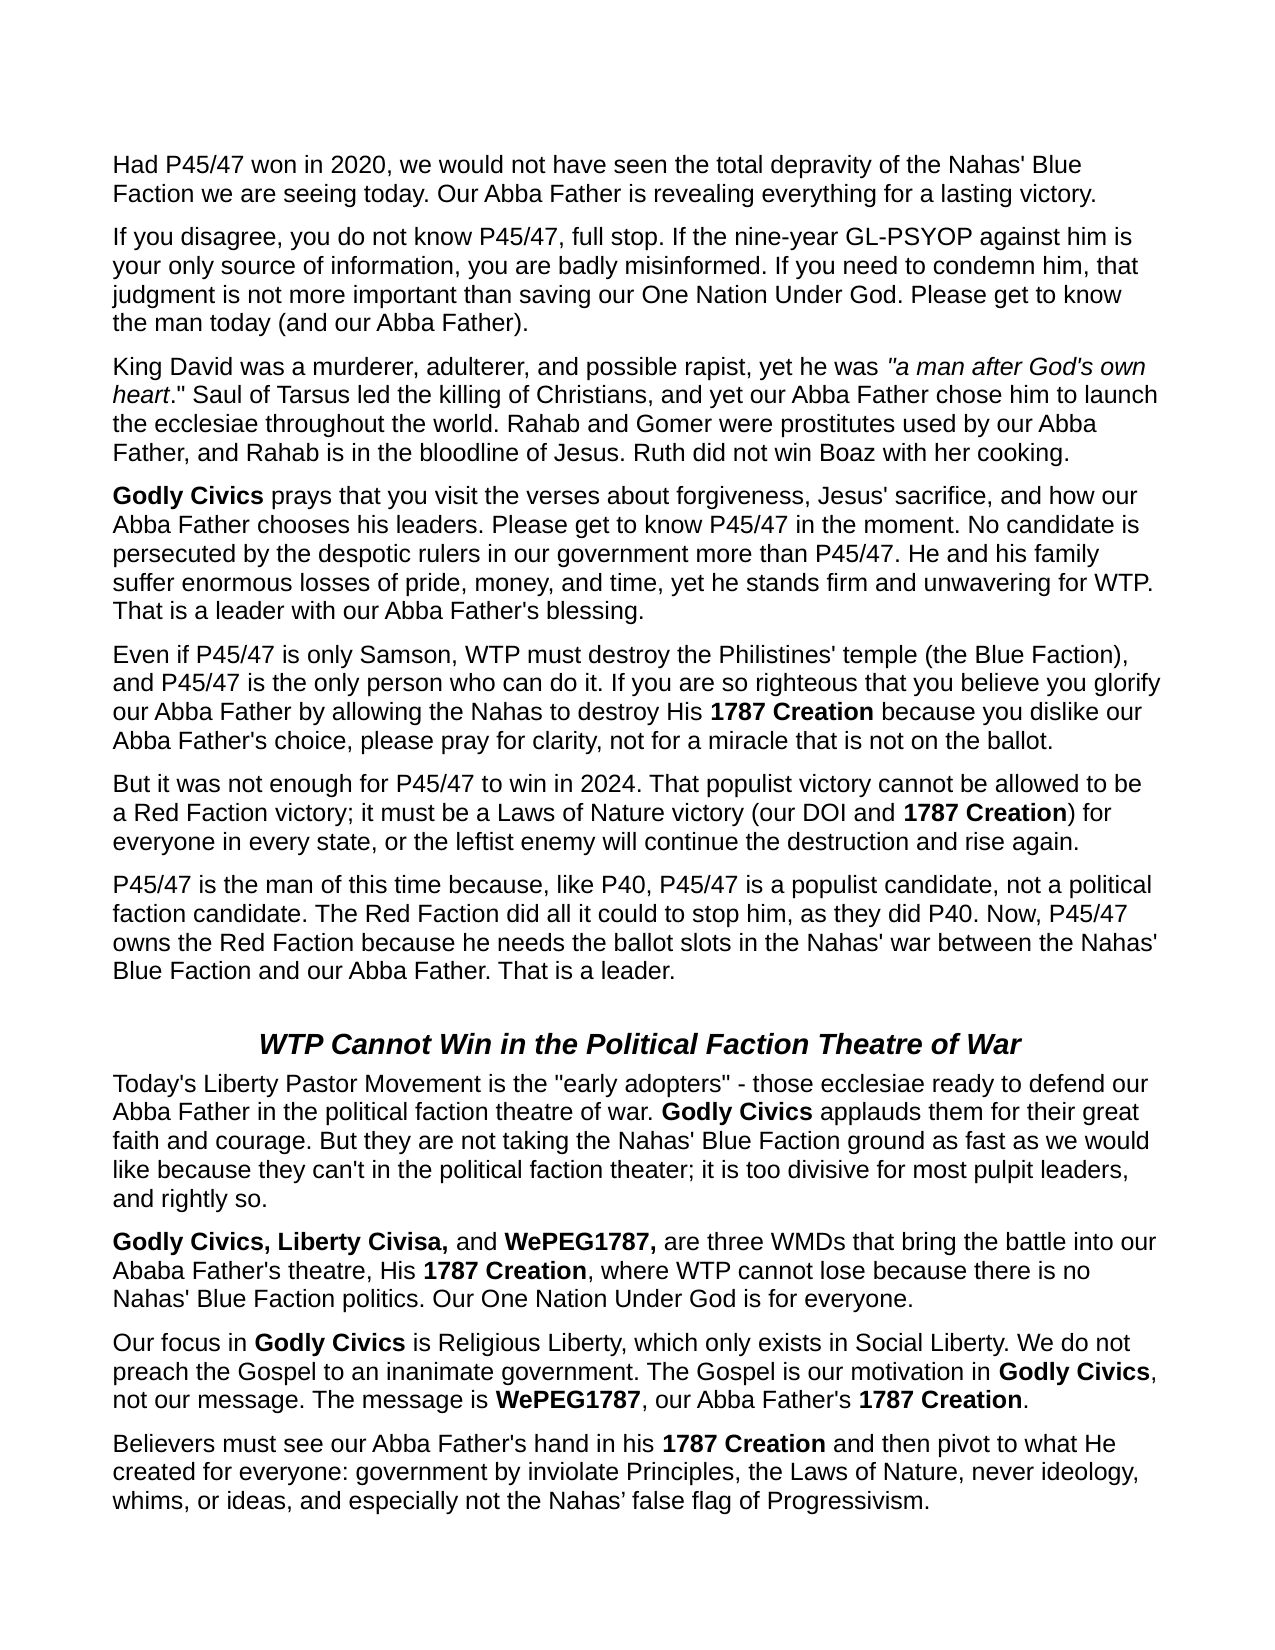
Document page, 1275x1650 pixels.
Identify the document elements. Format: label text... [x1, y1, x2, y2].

list Even if P45/47 is only Samson, WTP must destroy the Philistines' temple (the Blue Faction), and P45/47 is the only person who can do it. If you are so righteous that you believe you glorify our Abba Father by allowing the Nahas to destroy His 1787 Creation because you dislike our Abba Father's choice, please pray for clarity, not for a miracle that is not on the ballot. [112, 639, 1162, 754]
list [112, 150, 1162, 207]
list But it was not enough for P45/47 to win in 2024. That populist victory cannot be allowed to be a Red Faction victory; it must be a Laws of Nature victory (our DOI and 1787 Creation) for everyone in every state, or the leftist enemy will continue the destruction and rise again. [112, 769, 1162, 855]
list Godly Civics prays that you visit the verses about forgiveness, Jesus' sacrifice, and how our Abba Father chooses his leaders. Please get to know P45/47 in the moment. No candidate is persecuted by the despotic rulers in our government more than P45/47. He and his family suffer enormous losses of pride, money, and time, yet he stands firm and unwavering for WTP. That is a leader with our Abba Father's blessing. [112, 481, 1162, 625]
list King David was a murderer, adulterer, and possible rapist, yet he was "a man after God's own heart." Saul of Tarsus led the killing of Christians, and yet our Abba Father chose him to launch the ecclesiae throughout the world. Rahab and Gomer were prostitutes used by our Abba Father, and Rahab is in the bloodline of Jesus. Ruth did not win Boaz with her cooking. [112, 352, 1162, 467]
list Today's Liberty Pastor Movement is the "early adopters" - those ecclesiae ready to defend our Abba Father in the political faction theatre of war. Godly Civics applauds them for their great faith and courage. But they are not taking the Nahas' Blue Faction ground as fast as we would like because they can't in the political faction theater; it is too divisive for most pulpit leaders, and rightly so. [112, 1068, 1162, 1212]
list If you disagree, you do not know P45/47, full stop. If the nine-year GL-PSYOP against him is your only source of information, you are badly misinformed. If you need to condemn him, that judgment is not more important than saving our One Nation Under God. Please get to know the man today (and our Abba Father). [112, 222, 1162, 337]
list P45/47 is the man of this time because, like P40, P45/47 is a populist candidate, not a political faction candidate. The Red Faction did all it could to stop him, as they did P40. Now, P45/47 owns the Red Faction because he needs the ballot slots in the Nahas' war between the Nahas' Blue Faction and our Abba Father. That is a leader. [112, 870, 1162, 985]
list Godly Civics, Liberty Civisa, and WePEG1787, are three WMDs that bring the battle into our Ababa Father's theatre, His 1787 Creation, where WTP cannot lose because there is no Nahas' Blue Faction politics. Our One Nation Under God is for everyone. [112, 1227, 1162, 1313]
list Our focus in Godly Civics is Religious Liberty, which only exists in Social Liberty. We do not preach the Gospel to an inanimate government. The Gospel is our motivation in Godly Civics, not our message. The message is WePEG1787, our Abba Father's 1787 Creation. [112, 1328, 1162, 1414]
list Believers must see our Abba Father's hand in his 1787 Creation and then pivot to what He created for everyone: government by inviolate Principles, the Laws of Nature, never ideology, whims, or ideas, and especially not the Nahas’ false flag of Progressivism. [112, 1428, 1162, 1515]
subtitle WTP Cannot Win in the Political Faction Theatre of War [112, 1027, 1162, 1060]
